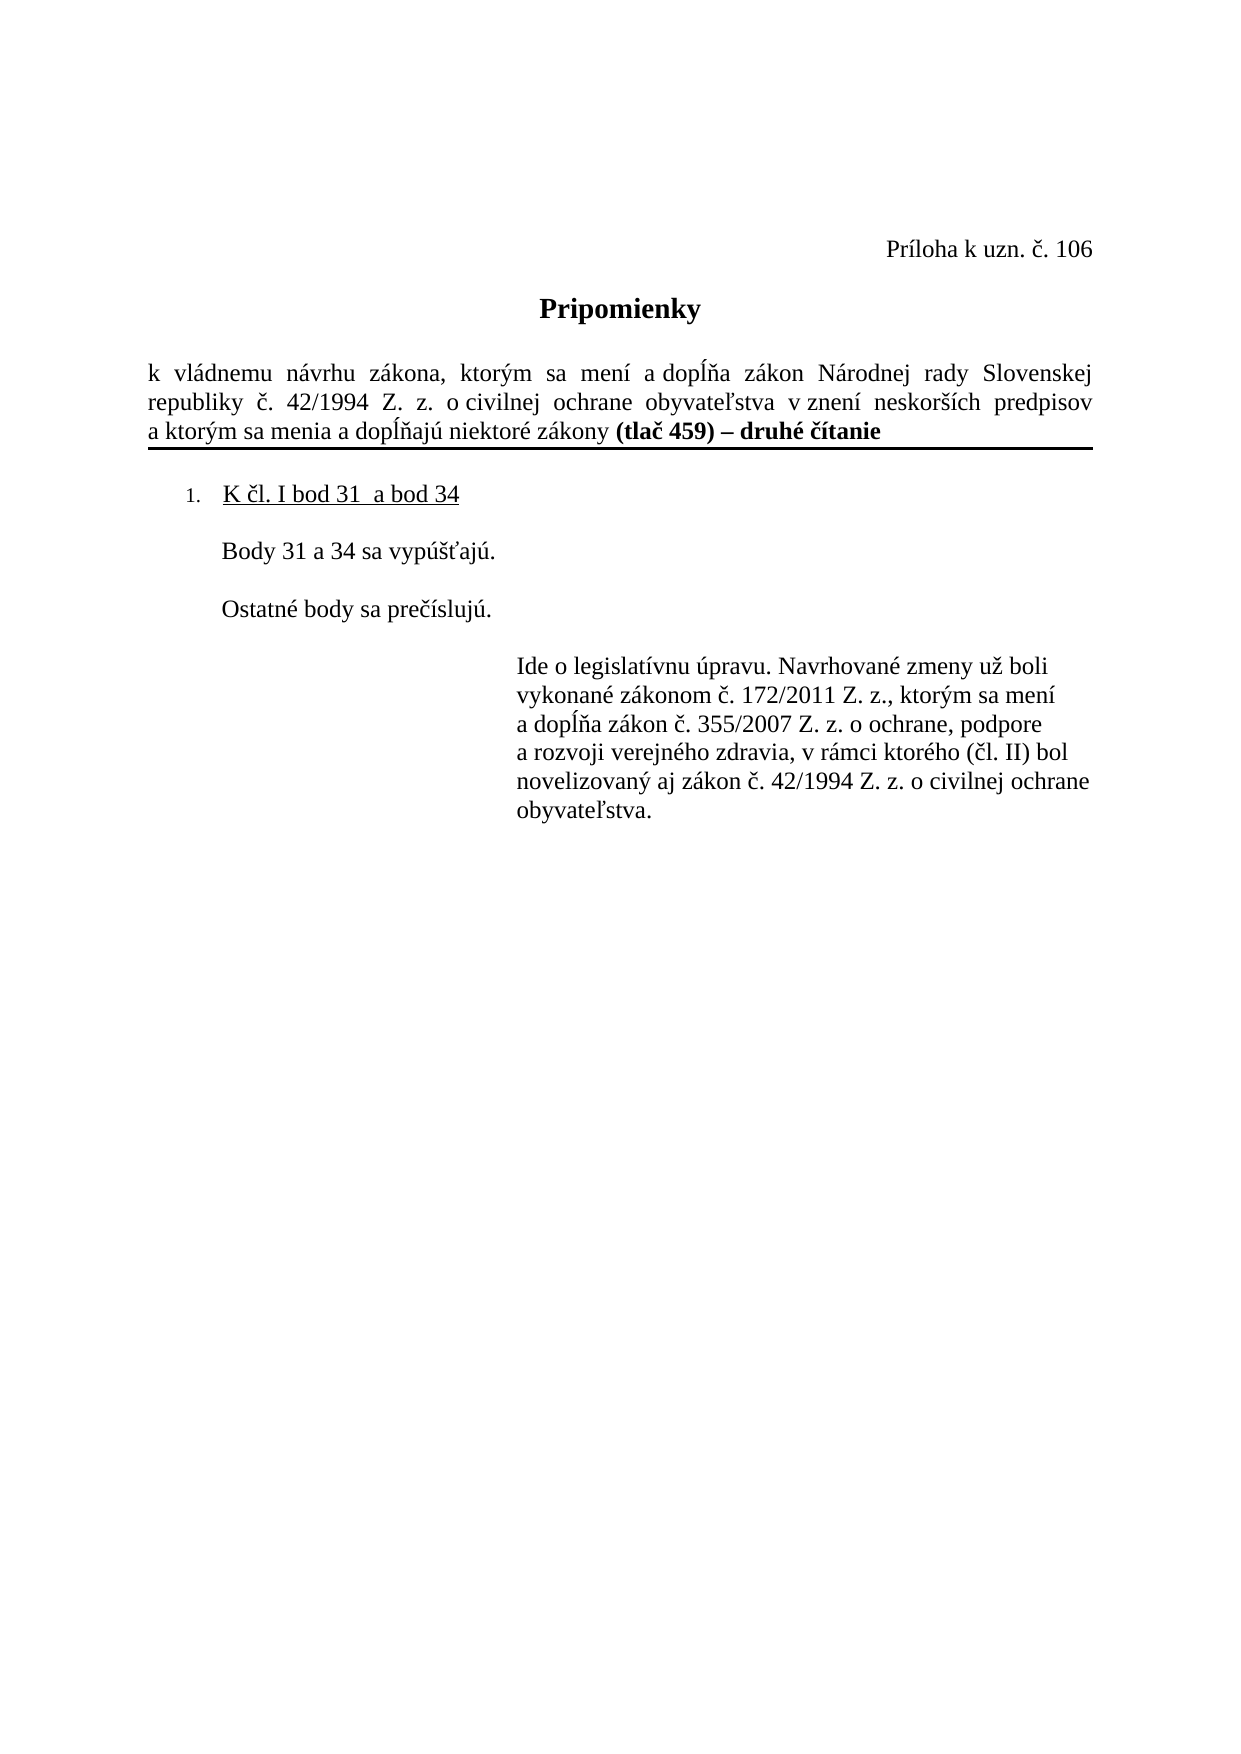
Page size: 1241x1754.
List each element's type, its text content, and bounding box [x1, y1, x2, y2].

text Body 31 a 34 sa vypúšťajú. [148, 536, 1093, 565]
text Príloha k uzn. č. 106 [148, 234, 1093, 263]
text k vládnemu návrhu zákona, ktorým sa mení a dopĺňa zákon Národnej rady Slovenskej republiky č. 42/1994 Z. z. o civilnej ochrane obyvateľstva v znení neskorších predpisov a ktorým sa menia a dopĺňajú niektoré zákony (tlač 459) – druhé čítanie [148, 358, 1093, 447]
text Ide o legislatívnu úpravu. Navrhované zmeny už boli vykonané zákonom č. 172/2011 Z. z., ktorým sa mení a dopĺňa zákon č. 355/2007 Z. z. o ochrane, podpore a rozvoji verejného zdravia, v rámci ktorého (čl. II) bol novelizovaný aj zákon č. 42/1994 Z. z. o civilnej ochrane obyvateľstva. [516, 651, 1093, 824]
text Ostatné body sa prečíslujú. [221, 594, 1093, 622]
text Pripomienky [148, 291, 1093, 325]
list K čl. I bod 31 a bod 34 [185, 479, 1093, 507]
